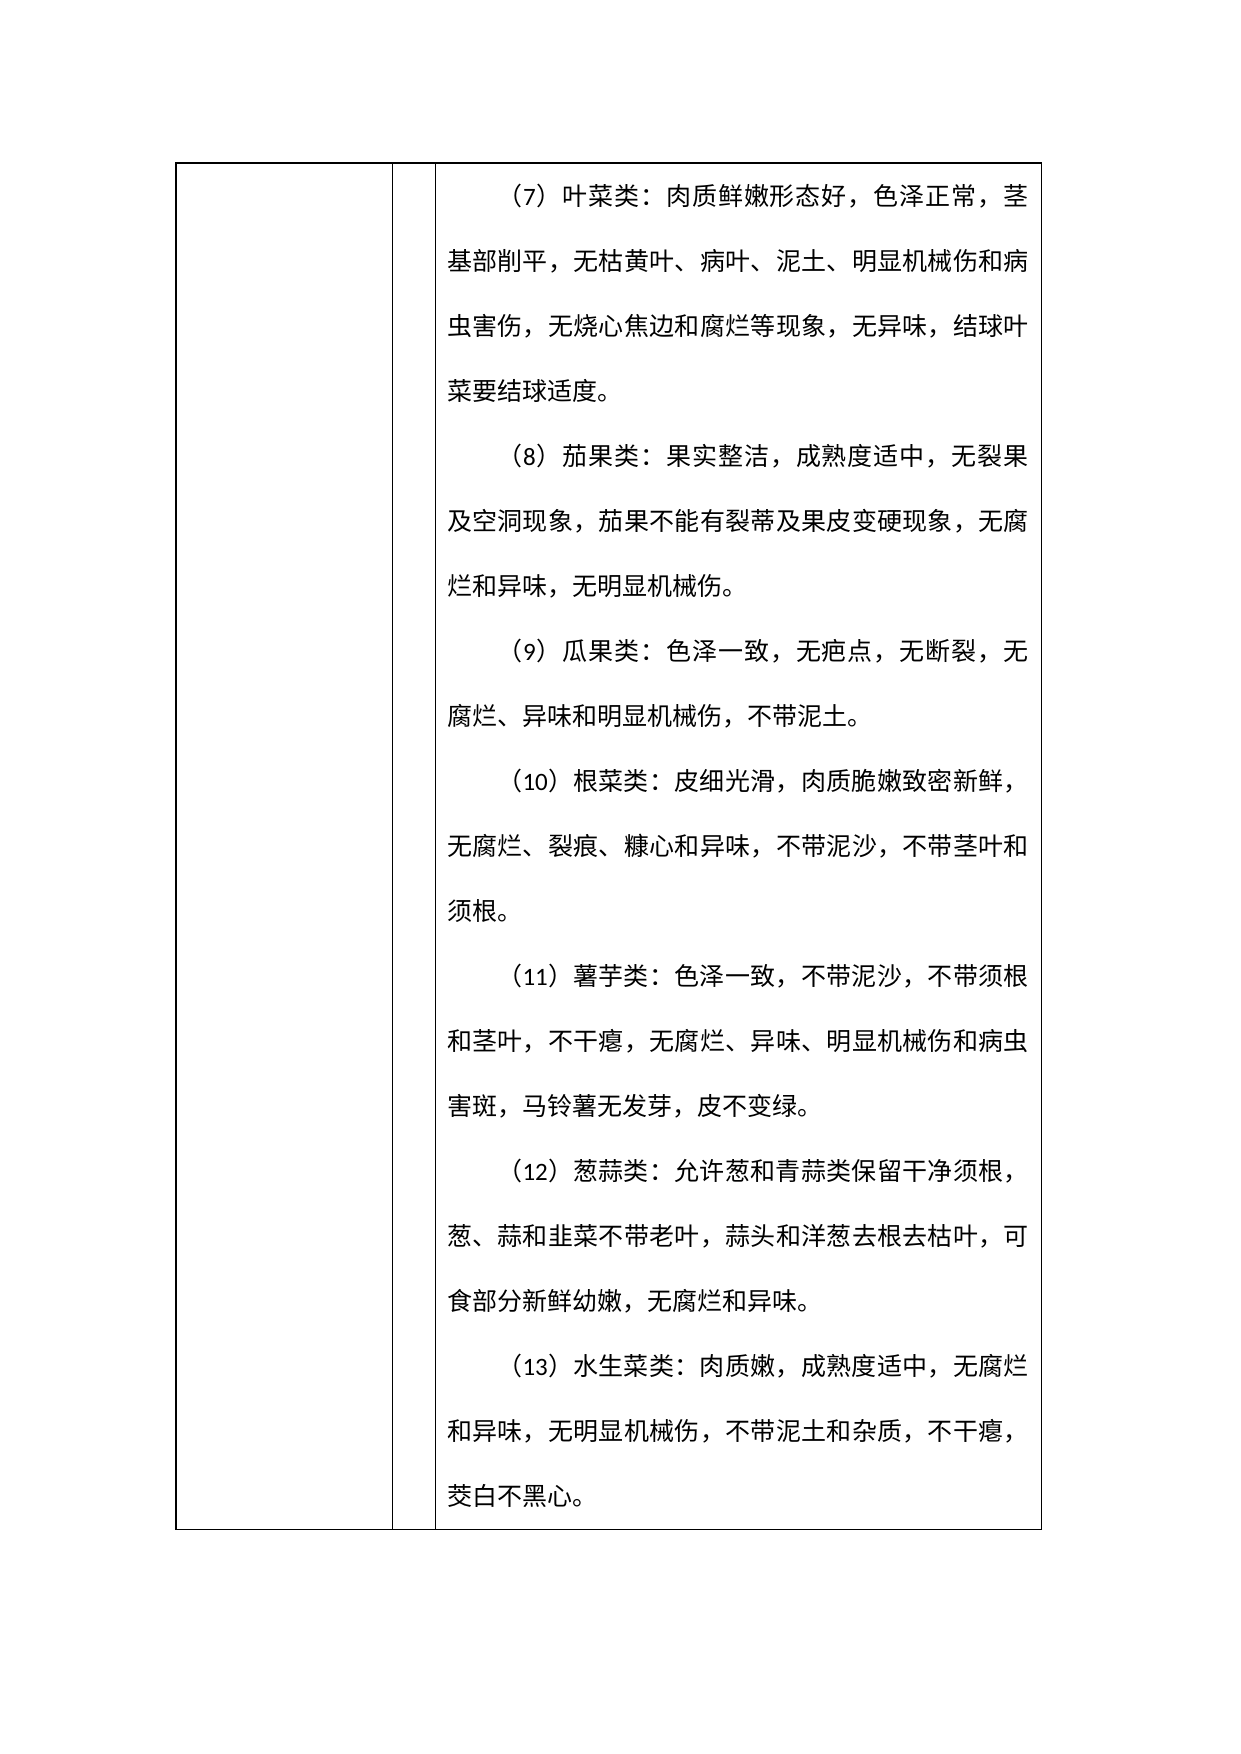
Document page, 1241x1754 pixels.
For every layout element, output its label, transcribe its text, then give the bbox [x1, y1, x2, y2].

table_cell 1 [393, 164, 435, 1528]
table_cell [177, 164, 392, 1528]
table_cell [436, 164, 1041, 1528]
